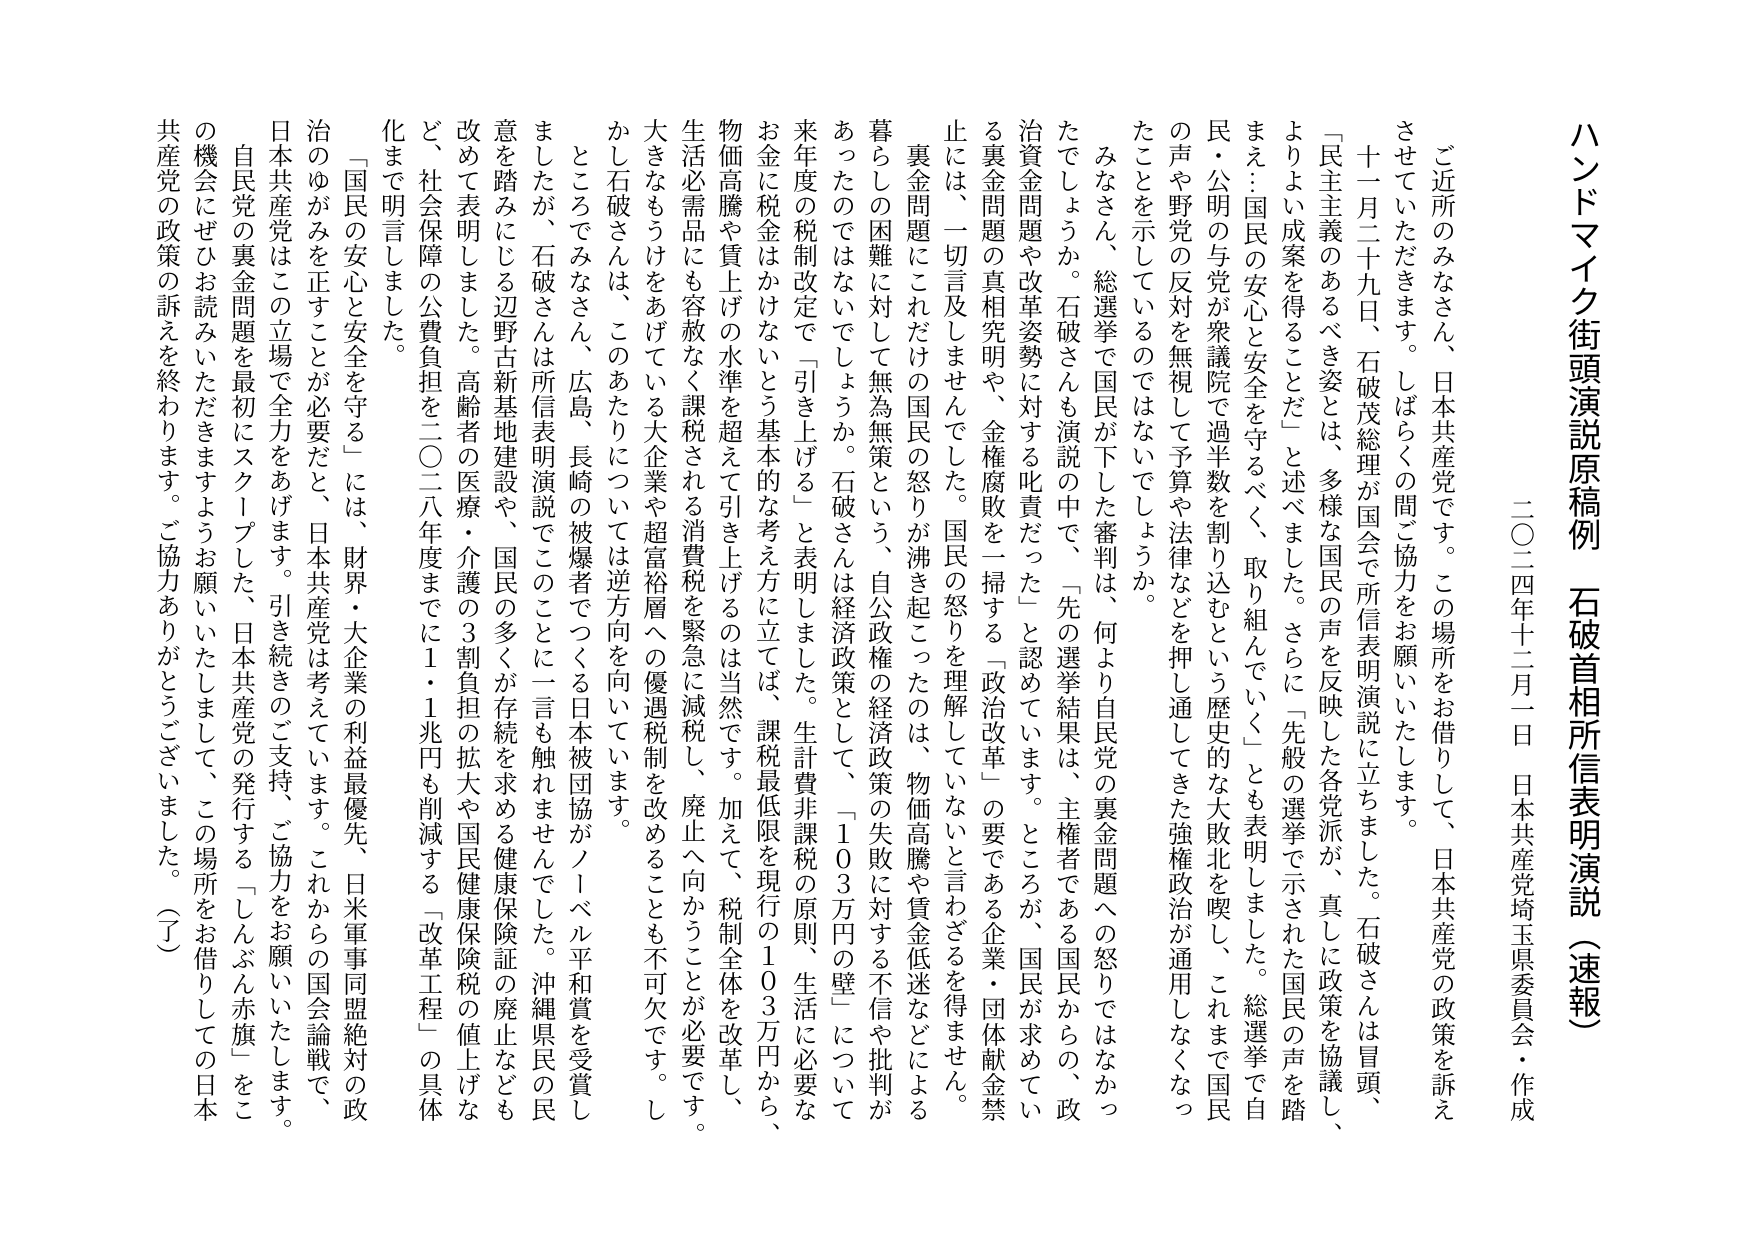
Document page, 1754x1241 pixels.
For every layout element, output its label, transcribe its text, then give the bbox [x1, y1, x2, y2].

text ご近所のみなさん、日本共産党です。この場所をお借りして、日本共産党の政策を訴えさせていただきます。しばらくの間ご協力をお願いいたします。 [1387, 118, 1462, 1122]
text ハンドマイク街頭演説原稿例 石破首相所信表明演説（速報） [1544, 118, 1627, 1122]
text 二〇二四年十二月一日 日本共産党埼玉県委員会・作成 [1502, 118, 1544, 1122]
text 裏金問題にこれだけの国民の怒りが沸き起こったのは、物価高騰や賃金低迷などによる暮らしの困難に対して無為無策という、自公政権の経済政策の失敗に対する不信や批判があったのではないでしょうか。石破さんは経済政策として、「１０３万円の壁」について来年度の税制改定で「引き上げる」と表明しました。生計費非課税の原則、生活に必要なお金に税金はかけないとう基本的な考え方に立てば、課税最低限を現行の１０３万円から、物価高騰や賃上げの水準を超えて引き上げるのは当然です。加えて、税制全体を改革し、生活必需品にも容赦なく課税される消費税を緊急に減税し、廃止へ向かうことが必要です。大きなもうけをあげている大企業や超富裕層への優遇税制を改めることも不可欠です。しかし石破さんは、このあたりについては逆方向を向いています。 [600, 118, 937, 1122]
text 自民党の裏金問題を最初にスクープした、日本共産党の発行する「しんぶん赤旗」をこの機会にぜひお読みいただきますようお願いいたしまして、この場所をお借りしての日本共産党の政策の訴えを終わります。ご協力ありがとうございました。（了） [150, 118, 262, 1122]
text ところでみなさん、広島、長崎の被爆者でつくる日本被団協がノーベル平和賞を受賞しましたが、石破さんは所信表明演説でこのことに一言も触れませんでした。沖縄県民の民意を踏みにじる辺野古新基地建設や、国民の多くが存続を求める健康保険証の廃止なども改めて表明しました。高齢者の医療・介護の３割負担の拡大や国民健康保険税の値上げなど、社会保障の公費負担を二〇二八年度までに１・１兆円も削減する「改革工程」の具体化まで明言しました。 [375, 118, 600, 1122]
text 「国民の安心と安全を守る」には、財界・大企業の利益最優先、日米軍事同盟絶対の政治のゆがみを正すことが必要だと、日本共産党は考えています。これからの国会論戦で、日本共産党はこの立場で全力をあげます。引き続きのご支持、ご協力をお願いいたします。 [262, 118, 375, 1122]
text みなさん、総選挙で国民が下した審判は、何より自民党の裏金問題への怒りではなかったでしょうか。石破さんも演説の中で、「先の選挙結果は、主権者である国民からの、政治資金問題や改革姿勢に対する叱責だった」と認めています。ところが、国民が求めている裏金問題の真相究明や、金権腐敗を一掃する「政治改革」の要である企業・団体献金禁止には、一切言及しませんでした。国民の怒りを理解していないと言わざるを得ません。 [937, 118, 1125, 1122]
text 十一月二十九日、石破茂総理が国会で所信表明演説に立ちました。石破さんは冒頭、「民主主義のあるべき姿とは、多様な国民の声を反映した各党派が、真しに政策を協議し、よりよい成案を得ることだ」と述べました。さらに「先般の選挙で示された国民の声を踏まえ…国民の安心と安全を守るべく、取り組んでいく」とも表明しました。総選挙で自民・公明の与党が衆議院で過半数を割り込むという歴史的な大敗北を喫し、これまで国民の声や野党の反対を無視して予算や法律などを押し通してきた強権政治が通用しなくなったことを示しているのではないでしょうか。 [1125, 118, 1387, 1122]
